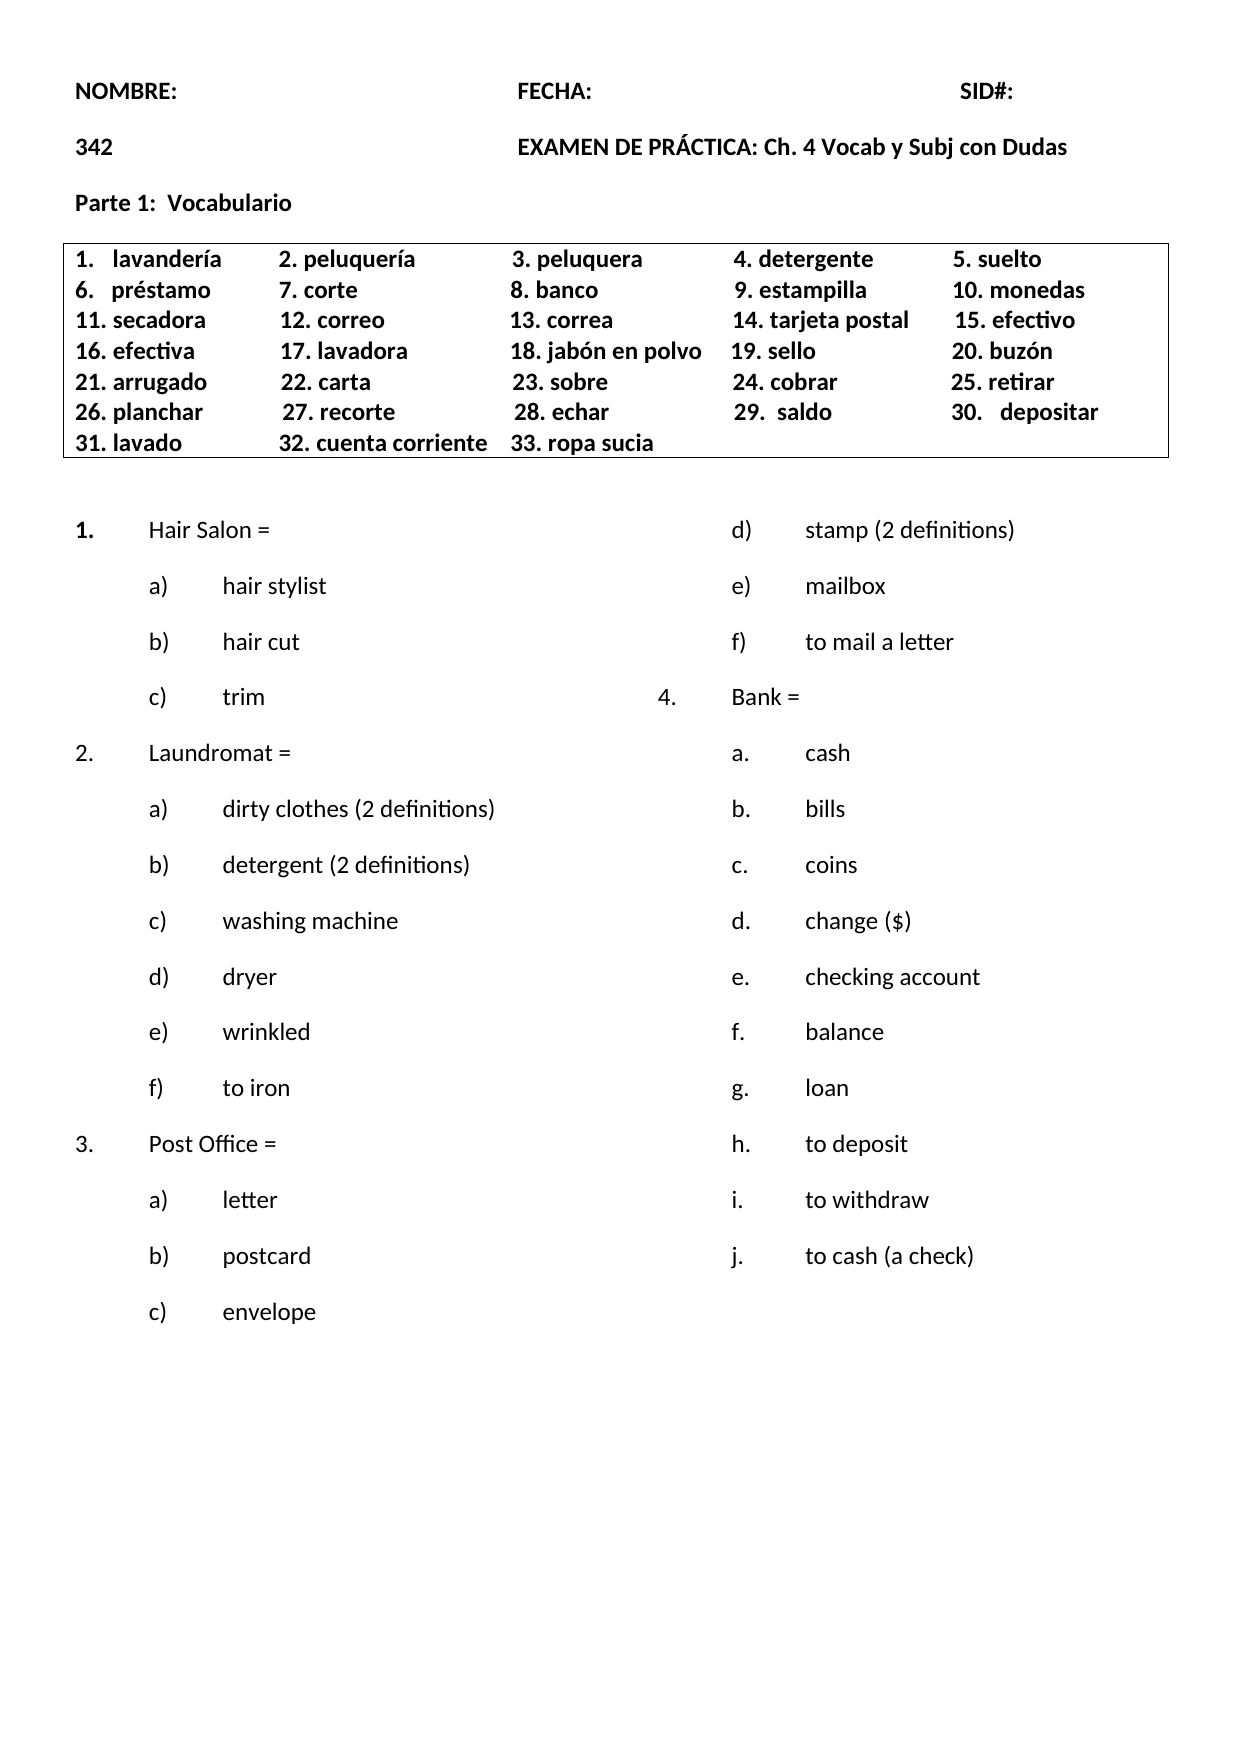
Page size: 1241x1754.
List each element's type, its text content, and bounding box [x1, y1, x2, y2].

text g. loan [731, 1072, 1165, 1103]
text c) washing machine [149, 905, 583, 935]
text b) postcard [149, 1240, 583, 1270]
text 342 EXAMEN DE PRÁCTICA: Ch. 4 Vocab y Subj con Dudas [75, 131, 1165, 161]
text c. coins [731, 849, 1165, 879]
text NOMBRE: FECHA: SID#: [75, 75, 1165, 106]
text b) detergent (2 definitions) [149, 849, 583, 879]
text f. balance [731, 1017, 1165, 1047]
text c) envelope [149, 1296, 583, 1326]
text d. change ($) [731, 905, 1165, 935]
text h. to deposit [731, 1128, 1165, 1159]
text e) mailbox [731, 570, 1165, 600]
text i. to withdraw [731, 1184, 1165, 1214]
text f) to mail a letter [731, 626, 1165, 656]
text d) stamp (2 definitions) [731, 514, 1165, 544]
text b. bills [731, 793, 1165, 824]
text a) dirty clothes (2 definitions) [149, 793, 583, 824]
text a) hair stylist [149, 570, 583, 600]
text j. to cash (a check) [731, 1240, 1165, 1270]
text a. cash [731, 737, 1165, 768]
text f) to iron [149, 1072, 583, 1103]
text Parte 1: Vocabulario [75, 187, 1165, 217]
text a) letter [149, 1184, 583, 1214]
text 1. Hair Salon = [75, 514, 583, 544]
text 2. Laundromat = [75, 737, 583, 768]
text e. checking account [731, 961, 1165, 991]
text 4. Bank = [658, 682, 1165, 712]
text e) wrinkled [149, 1017, 583, 1047]
text 3. Post Office = [75, 1128, 583, 1159]
table_header lavandería 2. peluquería 3. peluquera 4. detergente 5. suelto 6. préstamo 7. corte 8. banco 9. estampilla 10. monedas 11. secadora 12. correo 13. correa 14. tarjeta postal 15. efectivo 16. efectiva 17. lavadora 18. jabón en polvo 19. sello 20. buzón 21. arrugado 22. carta 23. sobre 24. cobrar 25. retirar 26. planchar 27. recorte 28. echar 29. saldo 30. depositar 31. lavado 32. cuenta corriente 33. ropa sucia [64, 244, 1168, 457]
text d) dryer [149, 961, 583, 991]
text c) trim [149, 682, 583, 712]
text b) hair cut [149, 626, 583, 656]
